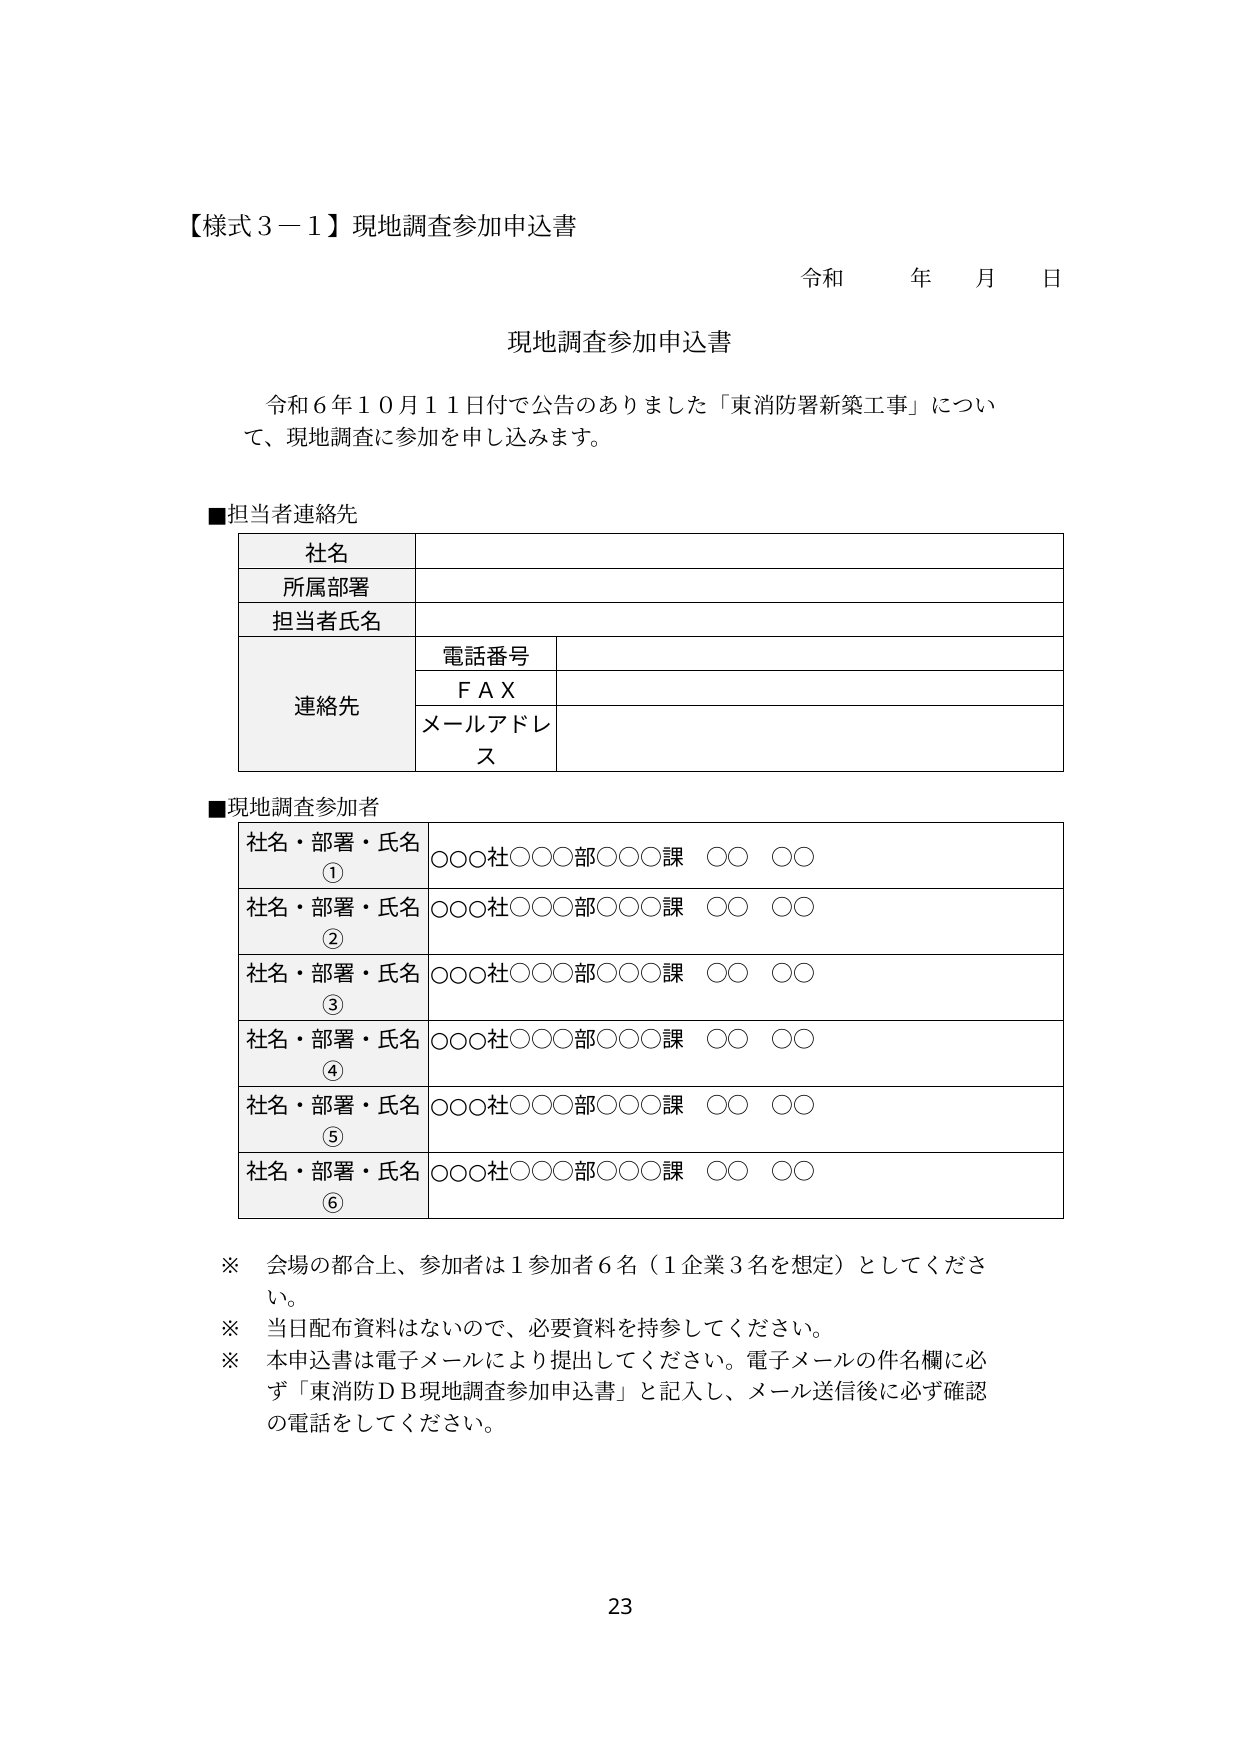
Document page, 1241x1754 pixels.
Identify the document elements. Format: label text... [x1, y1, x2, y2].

table_cell ○○○社○○○部○○○課 ○○ ○○ [429, 1153, 1063, 1217]
table_cell メールアドレス [416, 706, 556, 771]
table_cell 社名・部署・氏名② [239, 889, 428, 954]
text ■担当者連絡先 [207, 481, 1063, 533]
table_cell [416, 603, 1063, 636]
table_cell 社名・部署・氏名⑤ [239, 1087, 428, 1152]
table_cell 社名・部署・氏名⑥ [239, 1153, 428, 1217]
text ■現地調査参加者 [207, 790, 1063, 822]
text 令和 年 月 日 [177, 261, 1063, 293]
table_header 社名 [239, 534, 415, 567]
table_cell [557, 671, 1063, 704]
list 本申込書は電子メールにより提出してください。電子メールの件名欄に必ず「東消防ＤＢ現地調査参加申込書」と記入し、メール送信後に必ず確認の電話をしてください。 [221, 1343, 1004, 1437]
list 当日配布資料はないので、必要資料を持参してください。 [221, 1311, 1004, 1343]
table_cell [557, 637, 1063, 670]
table_cell 連絡先 [239, 637, 415, 771]
table_cell ○○○社○○○部○○○課 ○○ ○○ [429, 955, 1063, 1020]
table_cell 担当者氏名 [239, 603, 415, 636]
table_cell ○○○社○○○部○○○課 ○○ ○○ [429, 1087, 1063, 1152]
table_cell 社名・部署・氏名④ [239, 1021, 428, 1086]
list 会場の都合上、参加者は１参加者６名（１企業３名を想定）としてください。 [221, 1248, 1004, 1311]
text 現地調査参加申込書 [177, 323, 1063, 359]
table_header ○○○社○○○部○○○課 ○○ ○○ [429, 823, 1063, 888]
table_cell [416, 569, 1063, 602]
table_header 社名・部署・氏名① [239, 823, 428, 888]
table_header [416, 534, 1063, 567]
table_cell [557, 706, 1063, 771]
table_cell ○○○社○○○部○○○課 ○○ ○○ [429, 1021, 1063, 1086]
table_cell ○○○社○○○部○○○課 ○○ ○○ [429, 889, 1063, 954]
table_cell ＦＡＸ [416, 671, 556, 704]
table_cell 社名・部署・氏名③ [239, 955, 428, 1020]
subtitle 【様式３―１】現地調査参加申込書 [177, 207, 1063, 243]
table_cell 所属部署 [239, 569, 415, 602]
table_cell 電話番号 [416, 637, 556, 670]
text 令和６年１０月１１日付で公告のありました「東消防署新築工事」について、現地調査に参加を申し込みます。 [243, 388, 997, 451]
